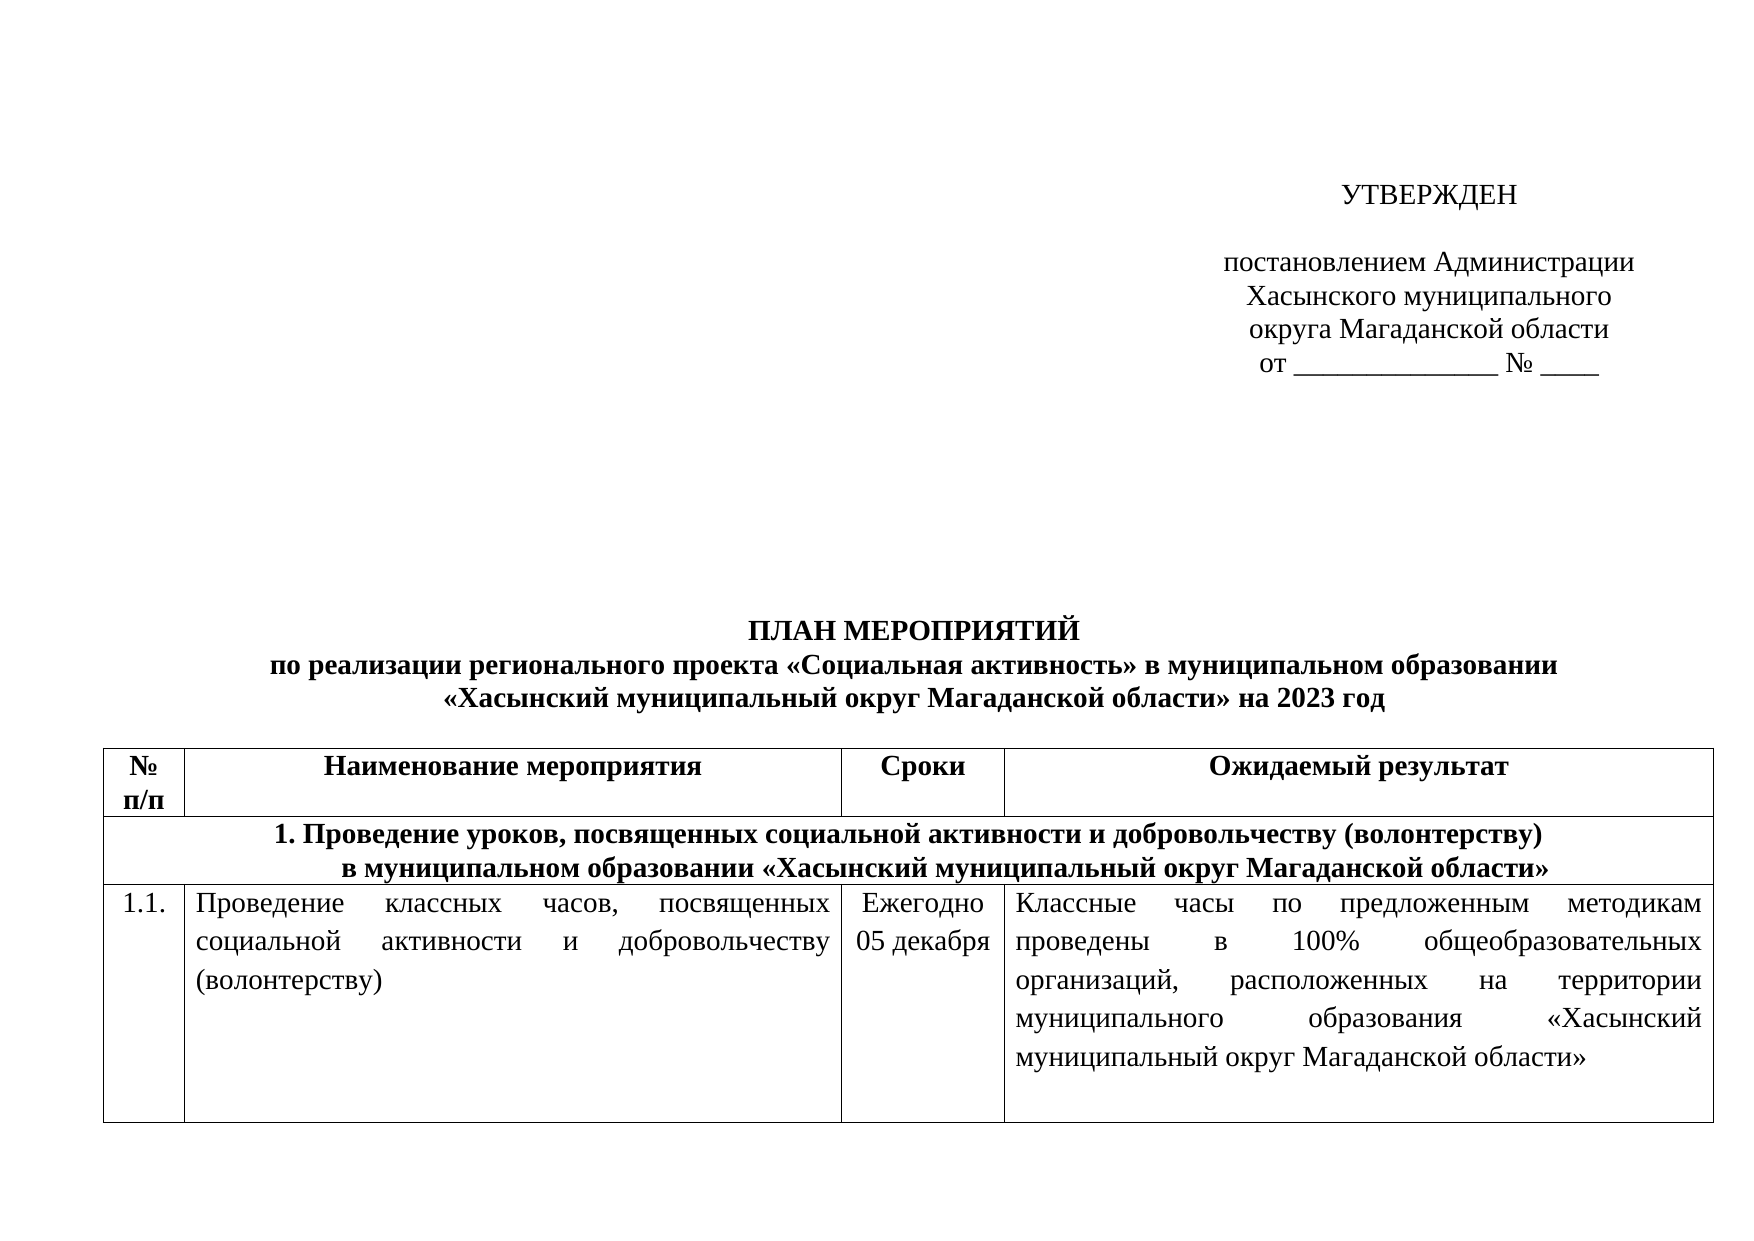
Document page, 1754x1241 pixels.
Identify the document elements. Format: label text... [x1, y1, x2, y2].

text ПЛАН МЕРОПРИЯТИЙ [118, 613, 1636, 647]
text «Хасынский муниципальный округ Магаданской области» на 2023 год [118, 680, 1636, 714]
table_header Наименование мероприятия [185, 749, 841, 816]
table_cell Ежегодно 05 декабря [842, 885, 1004, 1122]
table_header Ожидаемый результат [1005, 749, 1713, 816]
table_header Сроки [842, 749, 1004, 816]
table_cell Классные часы по предложенным методикам проведены в 100% общеобразовательных организаций, расположенных на территории муниципального образования «Хасынский муниципальный округ Магаданской области» [1005, 885, 1713, 1122]
table_cell 1. Проведение уроков, посвященных социальной активности и добровольчеству (волонтерству) в муниципальном образовании «Хасынский муниципальный округ Магаданской области» [104, 817, 1713, 884]
table_header № п/п [104, 749, 184, 816]
table_cell 1.1. [104, 885, 184, 1122]
table_header УТВЕРЖДЕН постановлением Администрации Хасынского муниципального округа Магаданской области от ______________ № ____ [1211, 177, 1647, 412]
table_cell Проведение классных часов, посвященных социальной активности и добровольчеству (волонтерству) [185, 885, 841, 1122]
text по реализации регионального проекта «Социальная активность» в муниципальном образовании [118, 647, 1636, 680]
